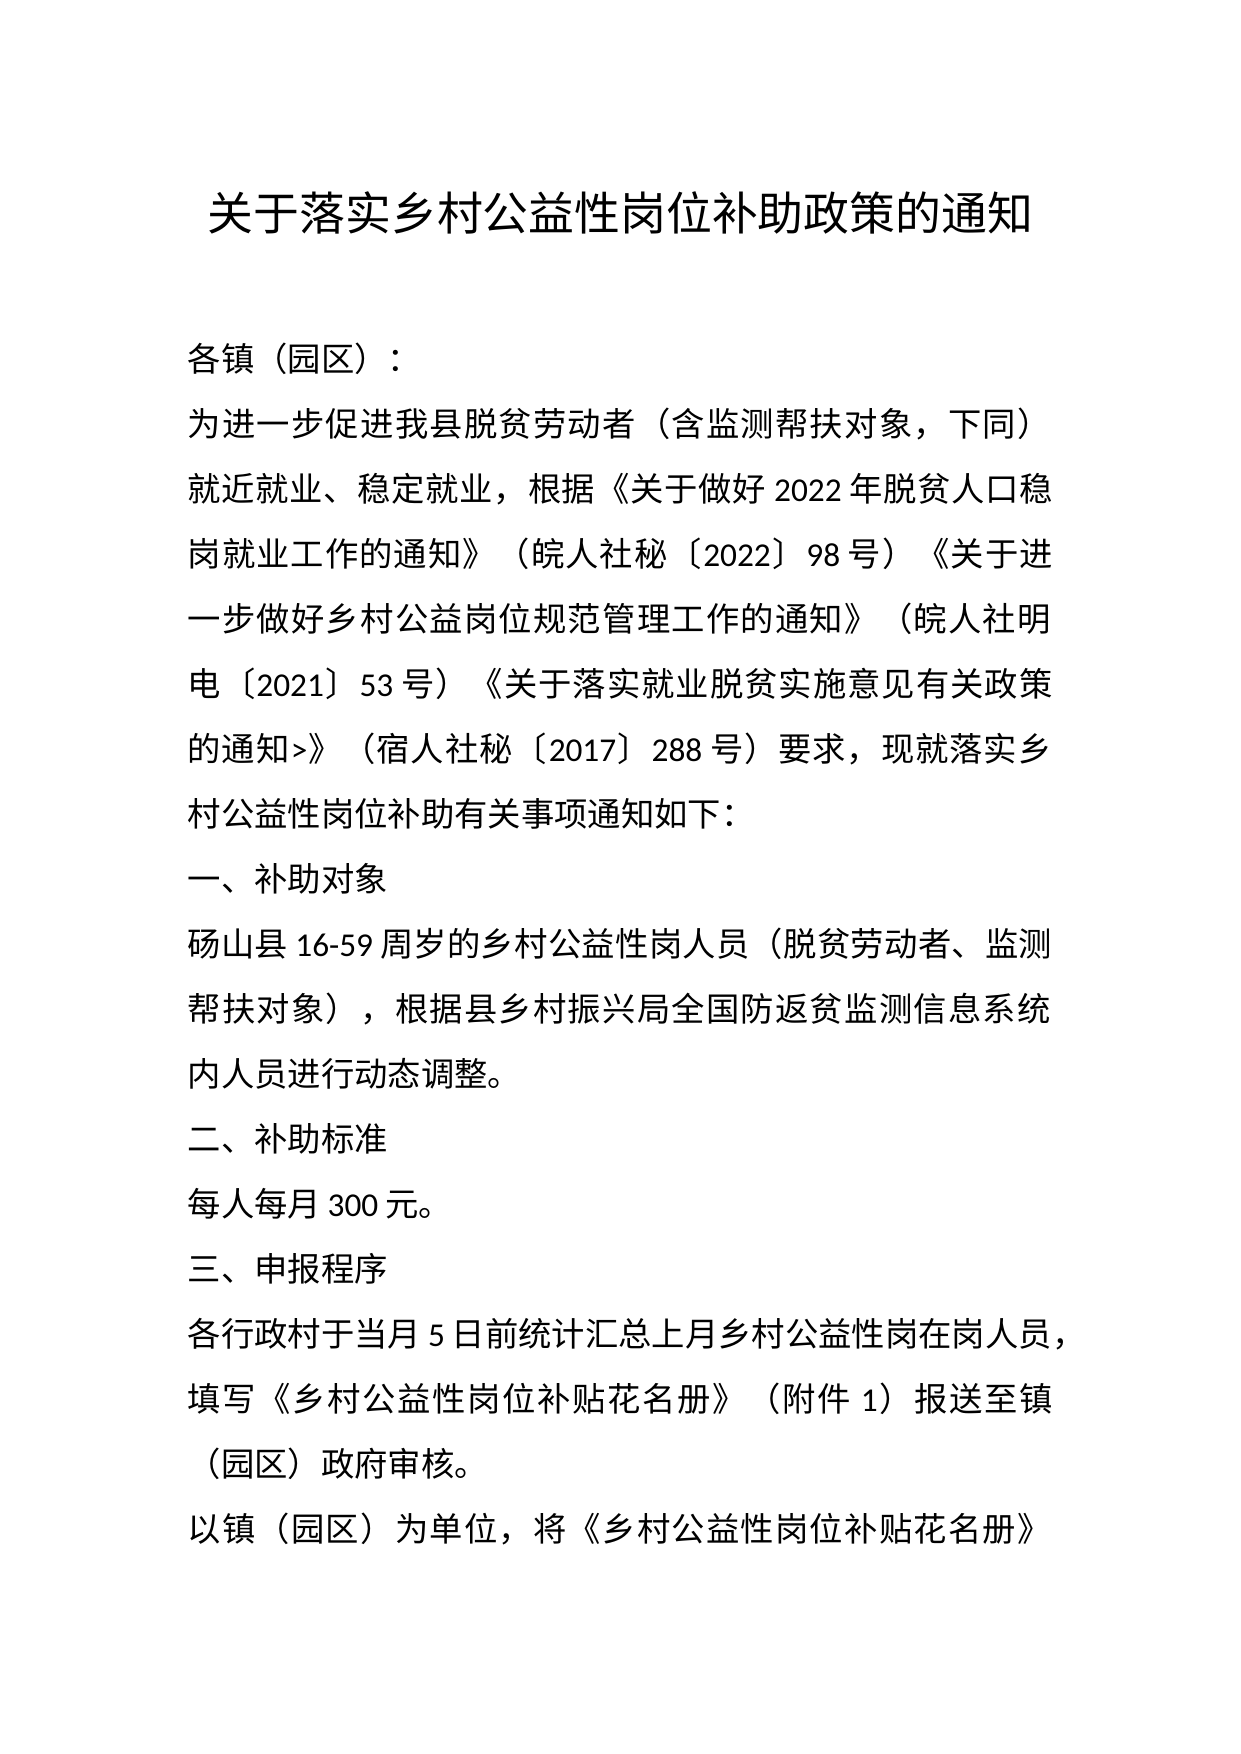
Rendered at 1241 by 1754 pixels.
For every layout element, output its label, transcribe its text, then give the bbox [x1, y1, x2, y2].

text 砀山县16-59周岁的乡村公益性岗人员（脱贫劳动者、监测帮扶对象），根据县乡村振兴局全国防返贫监测信息系统内人员进行动态调整。 [187, 909, 1053, 1104]
text 三、申报程序 [187, 1234, 1053, 1299]
text 二、补助标准 [187, 1104, 1053, 1169]
text 关于落实乡村公益性岗位补助政策的通知 [187, 162, 1053, 259]
text 各行政村于当月5日前统计汇总上月乡村公益性岗在岗人员，填写《乡村公益性岗位补贴花名册》（附件1）报送至镇（园区）政府审核。 [187, 1299, 1053, 1494]
text 一、补助对象 [187, 844, 1053, 909]
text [187, 1494, 1053, 1559]
text 为进一步促进我县脱贫劳动者（含监测帮扶对象，下同）就近就业、稳定就业，根据《关于做好2022年脱贫人口稳岗就业工作的通知》（皖人社秘〔2022〕98号）《关于进一步做好乡村公益岗位规范管理工作的通知》（皖人社明电〔2021〕53号）《关于落实就业脱贫实施意见有关政策的通知>》（宿人社秘〔2017〕288号）要求，现就落实乡村公益性岗位补助有关事项通知如下： [187, 389, 1053, 844]
text 各镇（园区）： [187, 324, 1053, 389]
text 每人每月300元。 [187, 1169, 1053, 1234]
